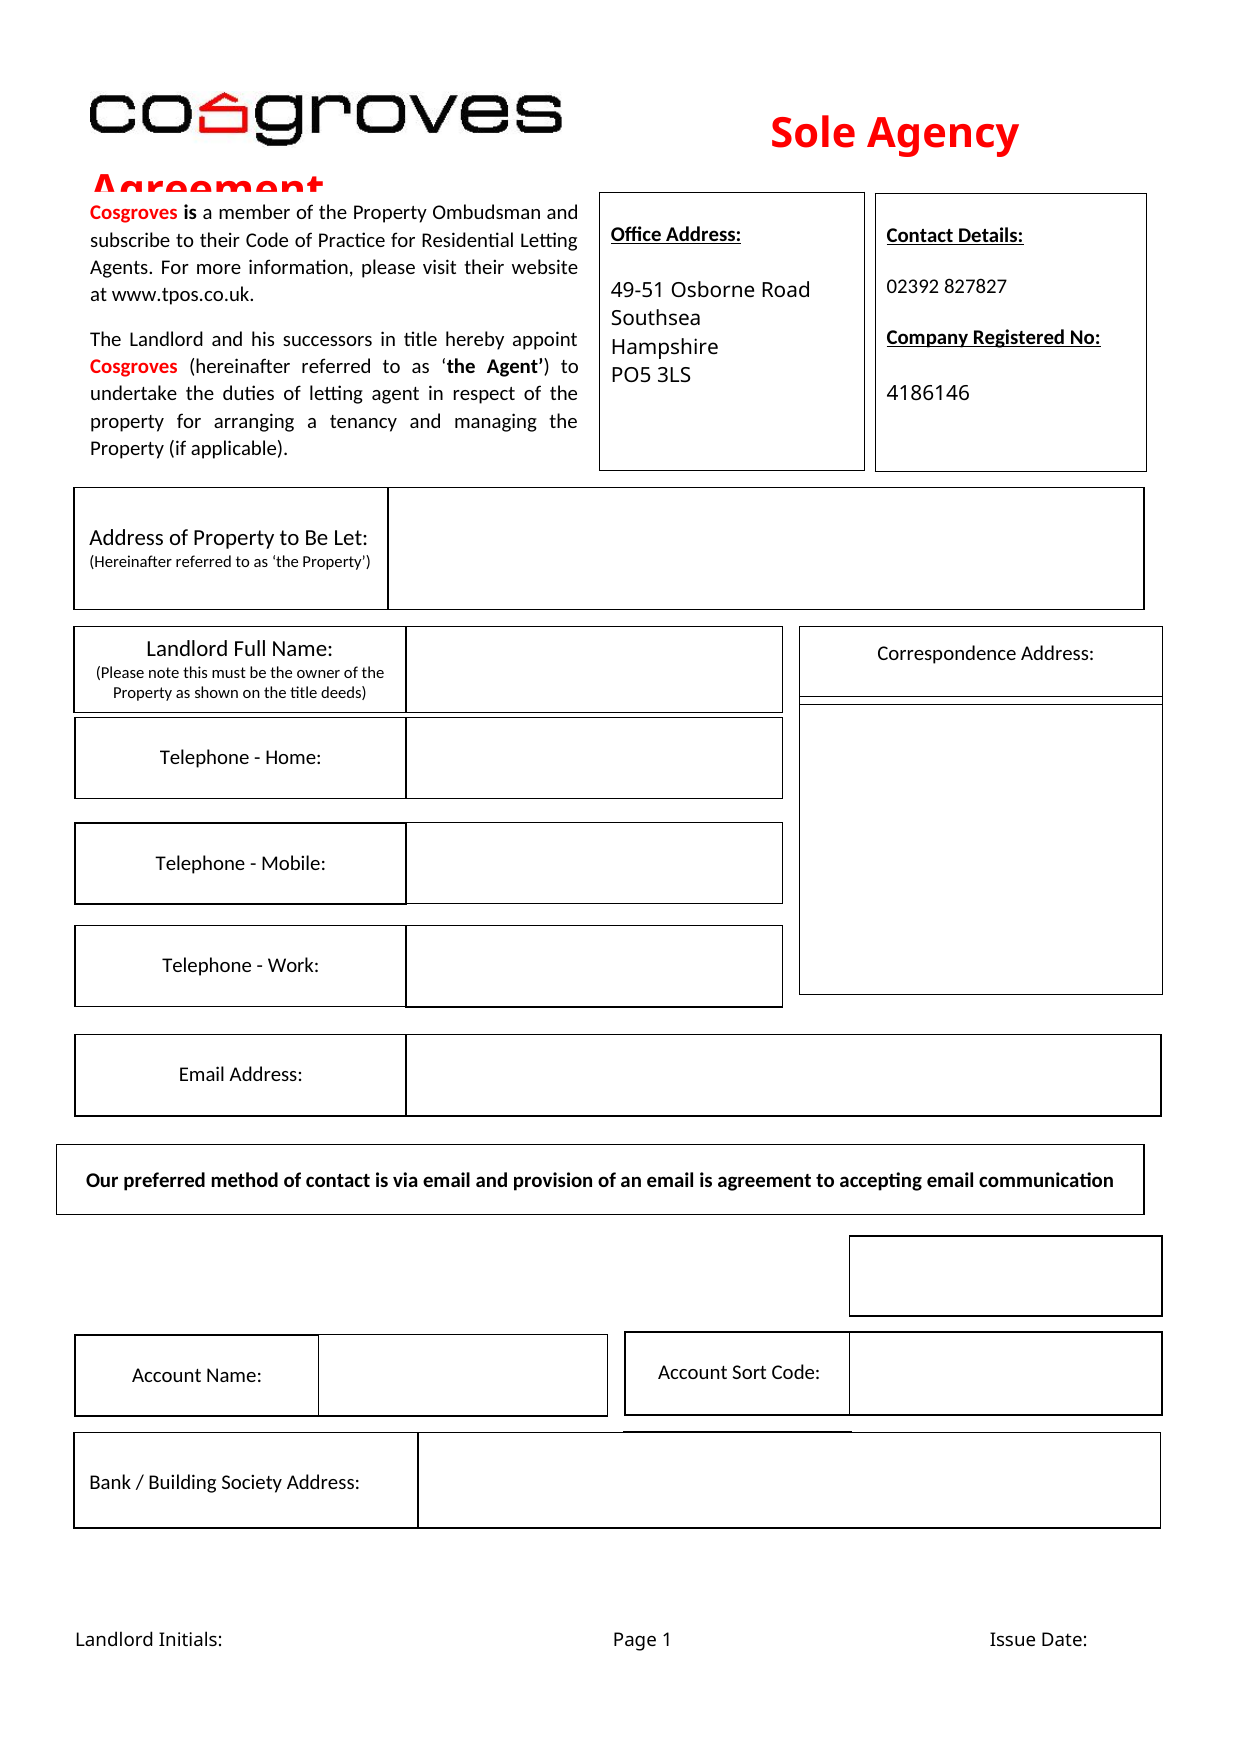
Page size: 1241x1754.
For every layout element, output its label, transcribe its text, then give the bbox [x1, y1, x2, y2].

table_header Office Address: 49-51 Osborne Road Southsea Hampshire PO5 3LS [600, 193, 864, 469]
table_header Contact Details: 02392 827827 Company Registered No: 4186146 [876, 194, 1146, 471]
picture [90, 91, 567, 148]
text Correspondence Address: [75, 221, 1165, 665]
